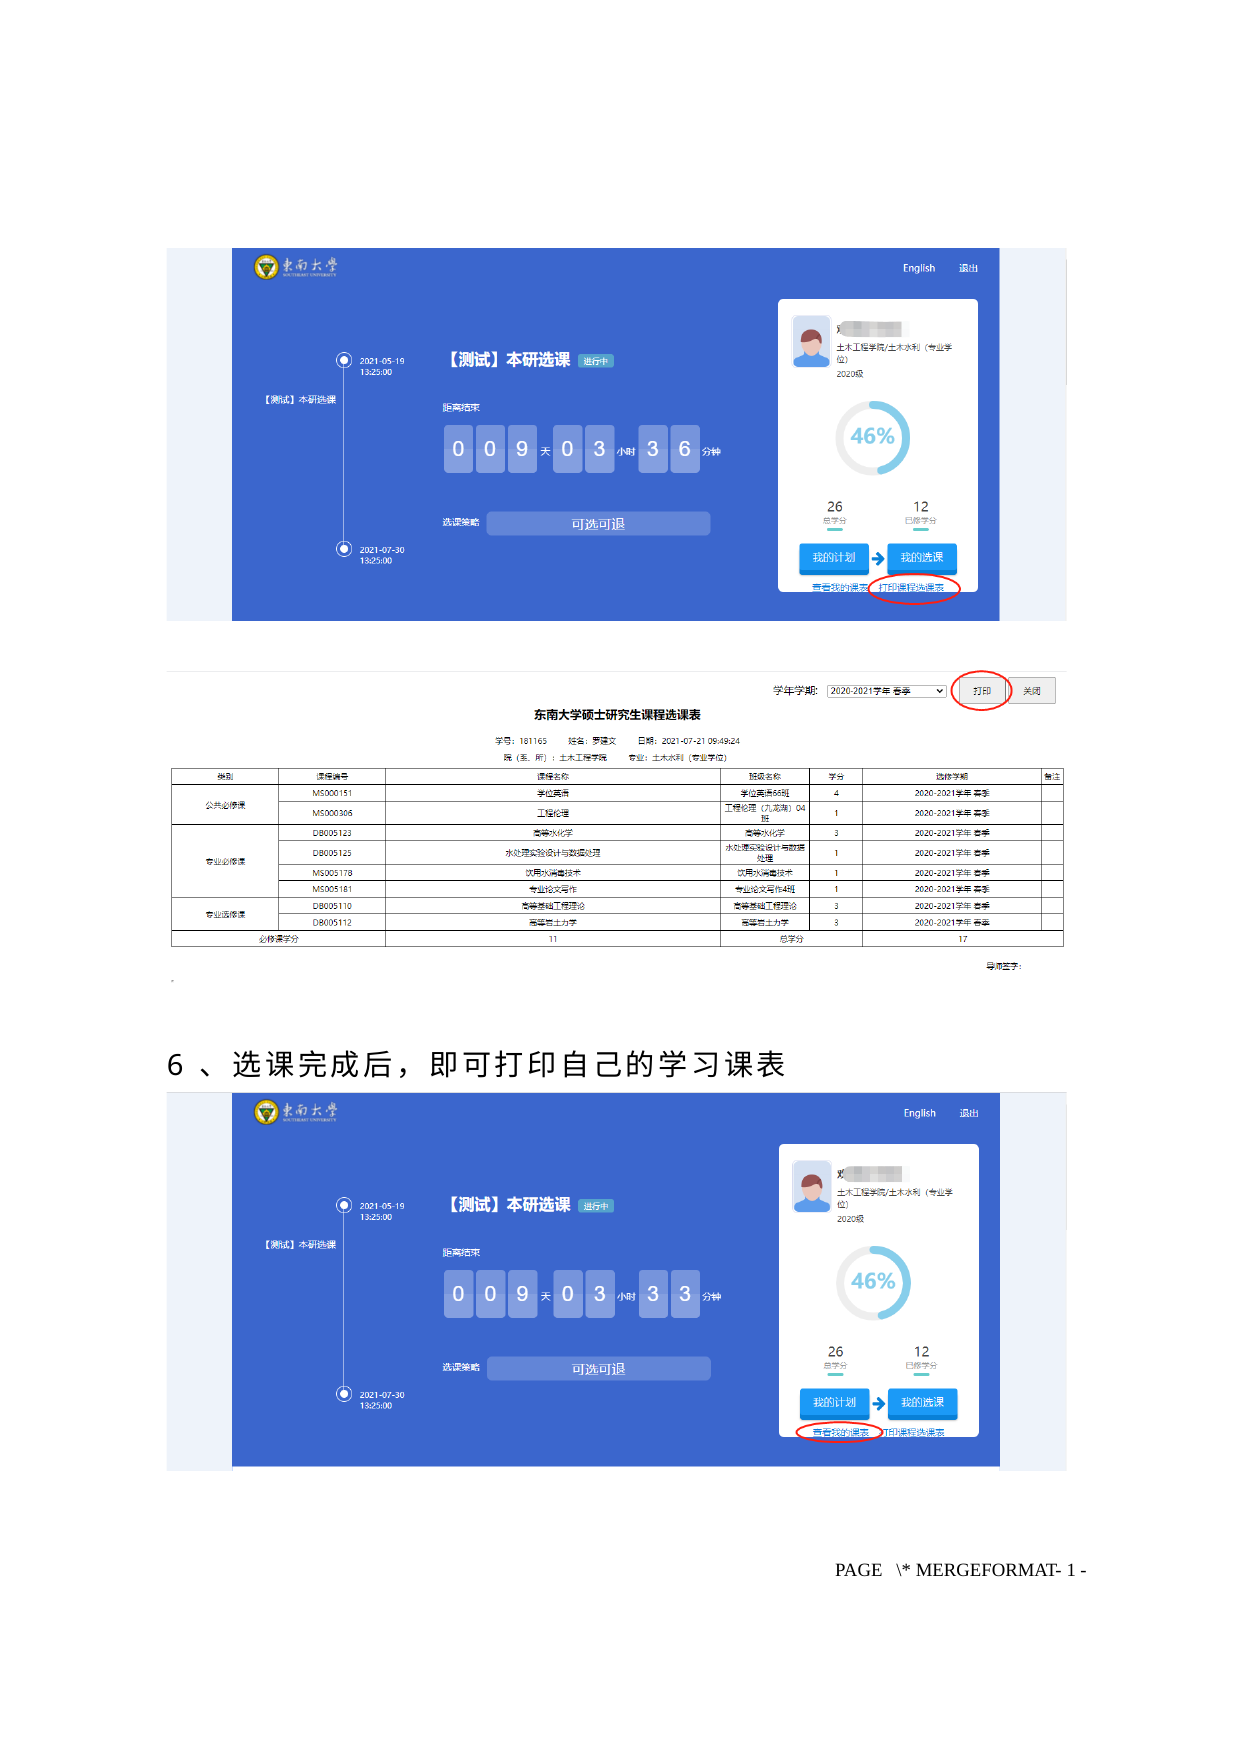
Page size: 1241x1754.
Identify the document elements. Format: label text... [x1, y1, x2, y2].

picture [166, 1092, 1067, 1471]
picture [166, 248, 1067, 621]
picture [166, 670, 1067, 984]
text 6、选课完成后，即可打印自己的学习课表 [167, 1032, 1085, 1093]
